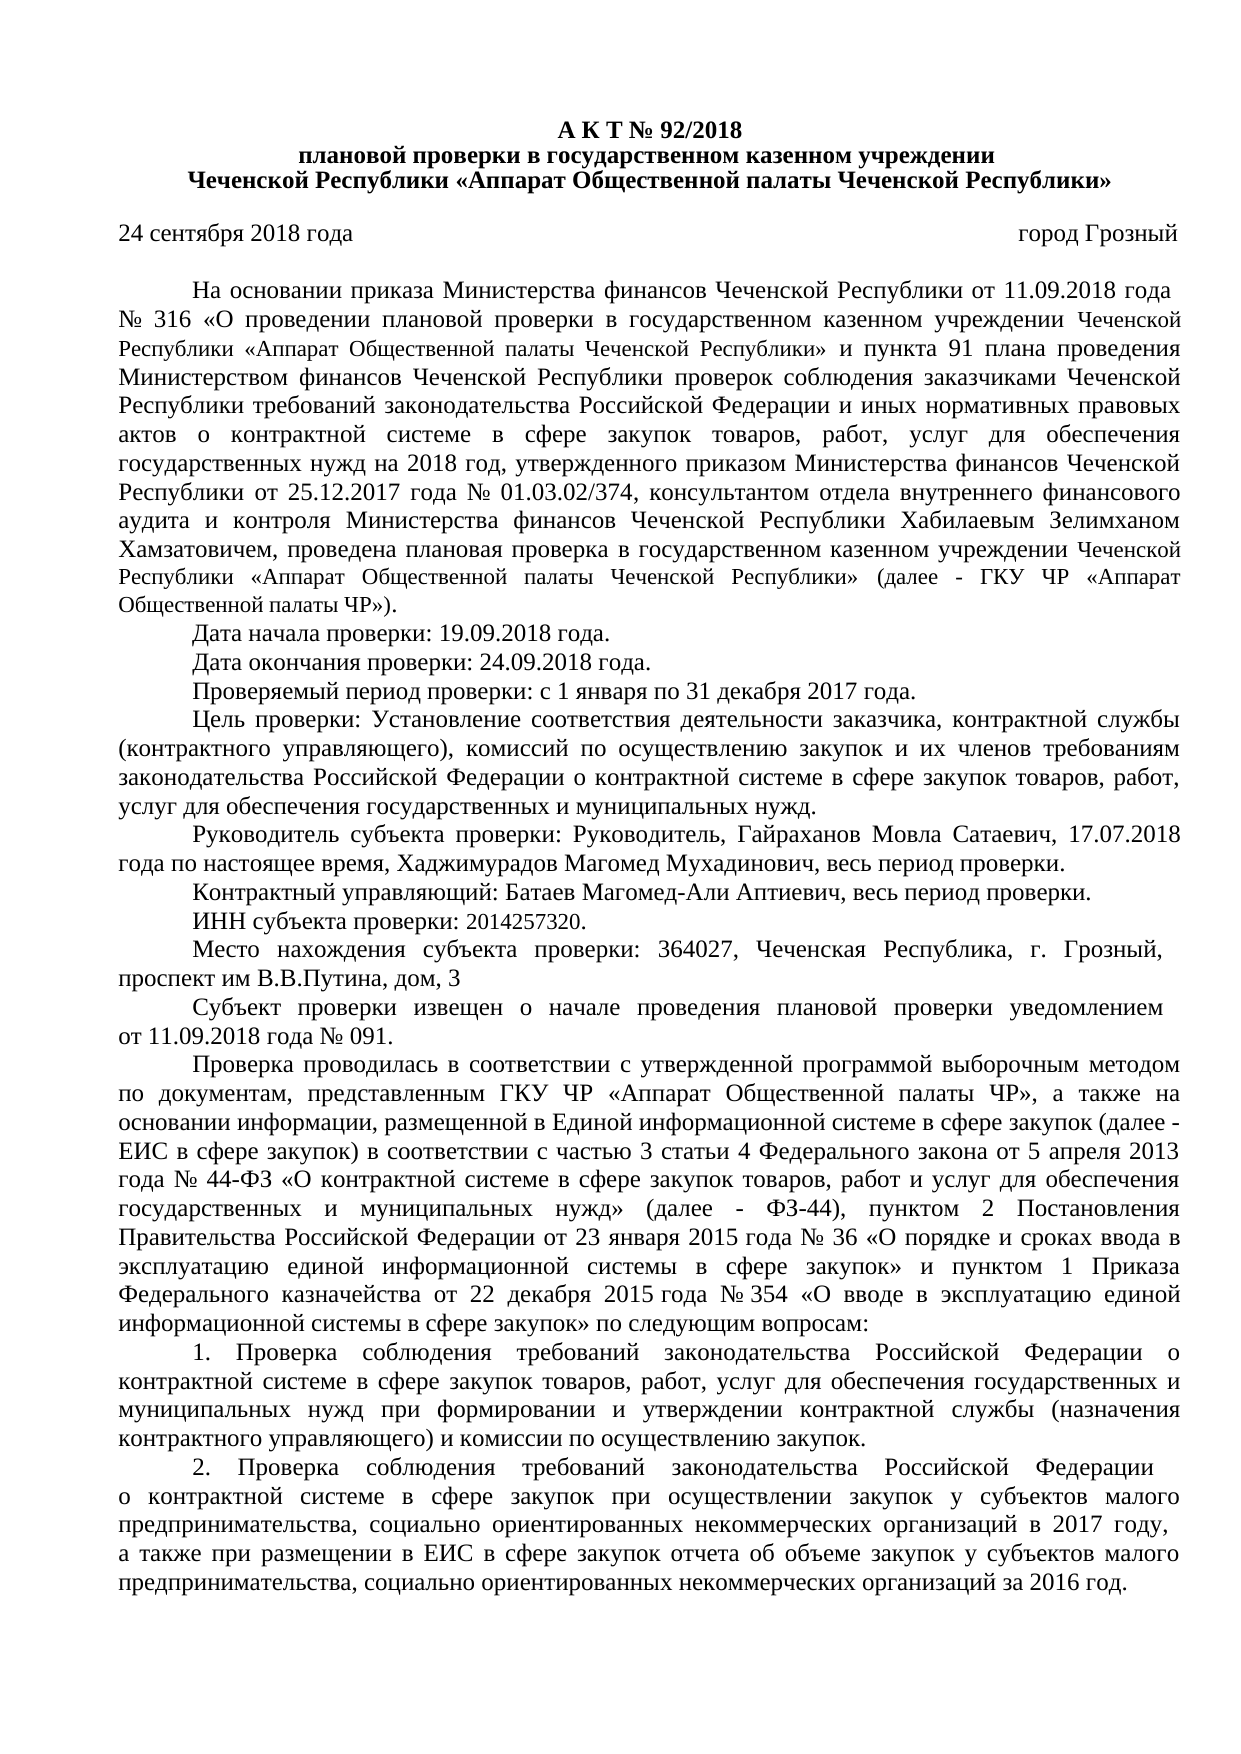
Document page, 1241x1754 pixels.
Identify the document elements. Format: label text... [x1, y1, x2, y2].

text Проверяемый период проверки: с 1 января по 31 декабря 2017 года. [118, 676, 1181, 704]
list Руководитель субъекта проверки: Руководитель, Гайраханов Мовла Сатаевич, 17.07.2018 года по настоящее время, Хаджимурадов Магомед Мухадинович, весь период проверки. [118, 819, 1181, 877]
text 24 сентября 2018 года город Грозный [118, 218, 1181, 247]
text Дата начала проверки: 19.09.2018 года. [118, 618, 1181, 647]
text ИНН субъекта проверки: 2014257320. [118, 906, 1181, 934]
list Место нахождения субъекта проверки: 364027, Чеченская Республика, г. Грозный, проспект им В.В.Путина, дом, 3 [118, 934, 1181, 992]
text Дата окончания проверки: 24.09.2018 года. [118, 647, 1181, 676]
list 1. Проверка соблюдения требований законодательства Российской Федерации о контрактной системе в сфере закупок товаров, работ, услуг для обеспечения государственных и муниципальных нужд при формировании и утверждении контрактной службы (назначения контрактного управляющего) и комиссии по осуществлению закупок. [118, 1337, 1181, 1452]
text Цель проверки: Установление соответствия деятельности заказчика, контрактной службы (контрактного управляющего), комиссий по осуществлению закупок и их членов требованиям законодательства Российской Федерации о контрактной системе в сфере закупок товаров, работ, услуг для обеспечения государственных и муниципальных нужд. [118, 704, 1181, 819]
list Контрактный управляющий: Батаев Магомед-Али Аптиевич, весь период проверки. [118, 877, 1181, 906]
text плановой проверки в государственном казенном учреждении Чеченской Республики «Аппарат Общественной палаты Чеченской Республики» [118, 143, 1181, 193]
list Проверка проводилась в соответствии с утвержденной программой выборочным методом по документам, представленным ГКУ ЧР «Аппарат Общественной палаты ЧР», а также на основании информации, размещенной в Единой информационной системе в сфере закупок (далее - ЕИС в сфере закупок) в соответствии с частью 3 статьи 4 Федерального закона от 5 апреля 2013 года № 44-ФЗ «О контрактной системе в сфере закупок товаров, работ и услуг для обеспечения государственных и муниципальных нужд» (далее - ФЗ-44), пунктом 2 Постановления Правительства Российской Федерации от 23 января 2015 года № 36 «О порядке и сроках ввода в эксплуатацию единой информационной системы в сфере закупок» и пунктом 1 Приказа Федерального казначейства от 22 декабря 2015 года № 354 «О вводе в эксплуатацию единой информационной системы в сфере закупок» по следующим вопросам: [118, 1049, 1181, 1337]
list 2. Проверка соблюдения требований законодательства Российской Федерации о контрактной системе в сфере закупок при осуществлении закупок у субъектов малого предпринимательства, социально ориентированных некоммерческих организаций в 2017 году, а также при размещении в ЕИС в сфере закупок отчета об объеме закупок у субъектов малого предпринимательства, социально ориентированных некоммерческих организаций за 2016 год. [118, 1452, 1181, 1596]
text А К Т № 92/2018 [118, 118, 1181, 143]
text На основании приказа Министерства финансов Чеченской Республики от 11.09.2018 года № 316 «О проведении плановой проверки в государственном казенном учреждении Чеченской Республики «Аппарат Общественной палаты Чеченской Республики» и пункта 91 плана проведения Министерством финансов Чеченской Республики проверок соблюдения заказчиками Чеченской Республики требований законодательства Российской Федерации и иных нормативных правовых актов о контрактной системе в сфере закупок товаров, работ, услуг для обеспечения государственных нужд на 2018 год, утвержденного приказом Министерства финансов Чеченской Республики от 25.12.2017 года № 01.03.02/374, консультантом отдела внутреннего финансового аудита и контроля Министерства финансов Чеченской Республики Хабилаевым Зелимханом Хамзатовичем, проведена плановая проверка в государственном казенном учреждении Чеченской Республики «Аппарат Общественной палаты Чеченской Республики» (далее - ГКУ ЧР «Аппарат Общественной палаты ЧР»). [118, 276, 1181, 618]
text Субъект проверки извещен о начале проведения плановой проверки уведомлением от 11.09.2018 года № 091. [118, 992, 1181, 1049]
